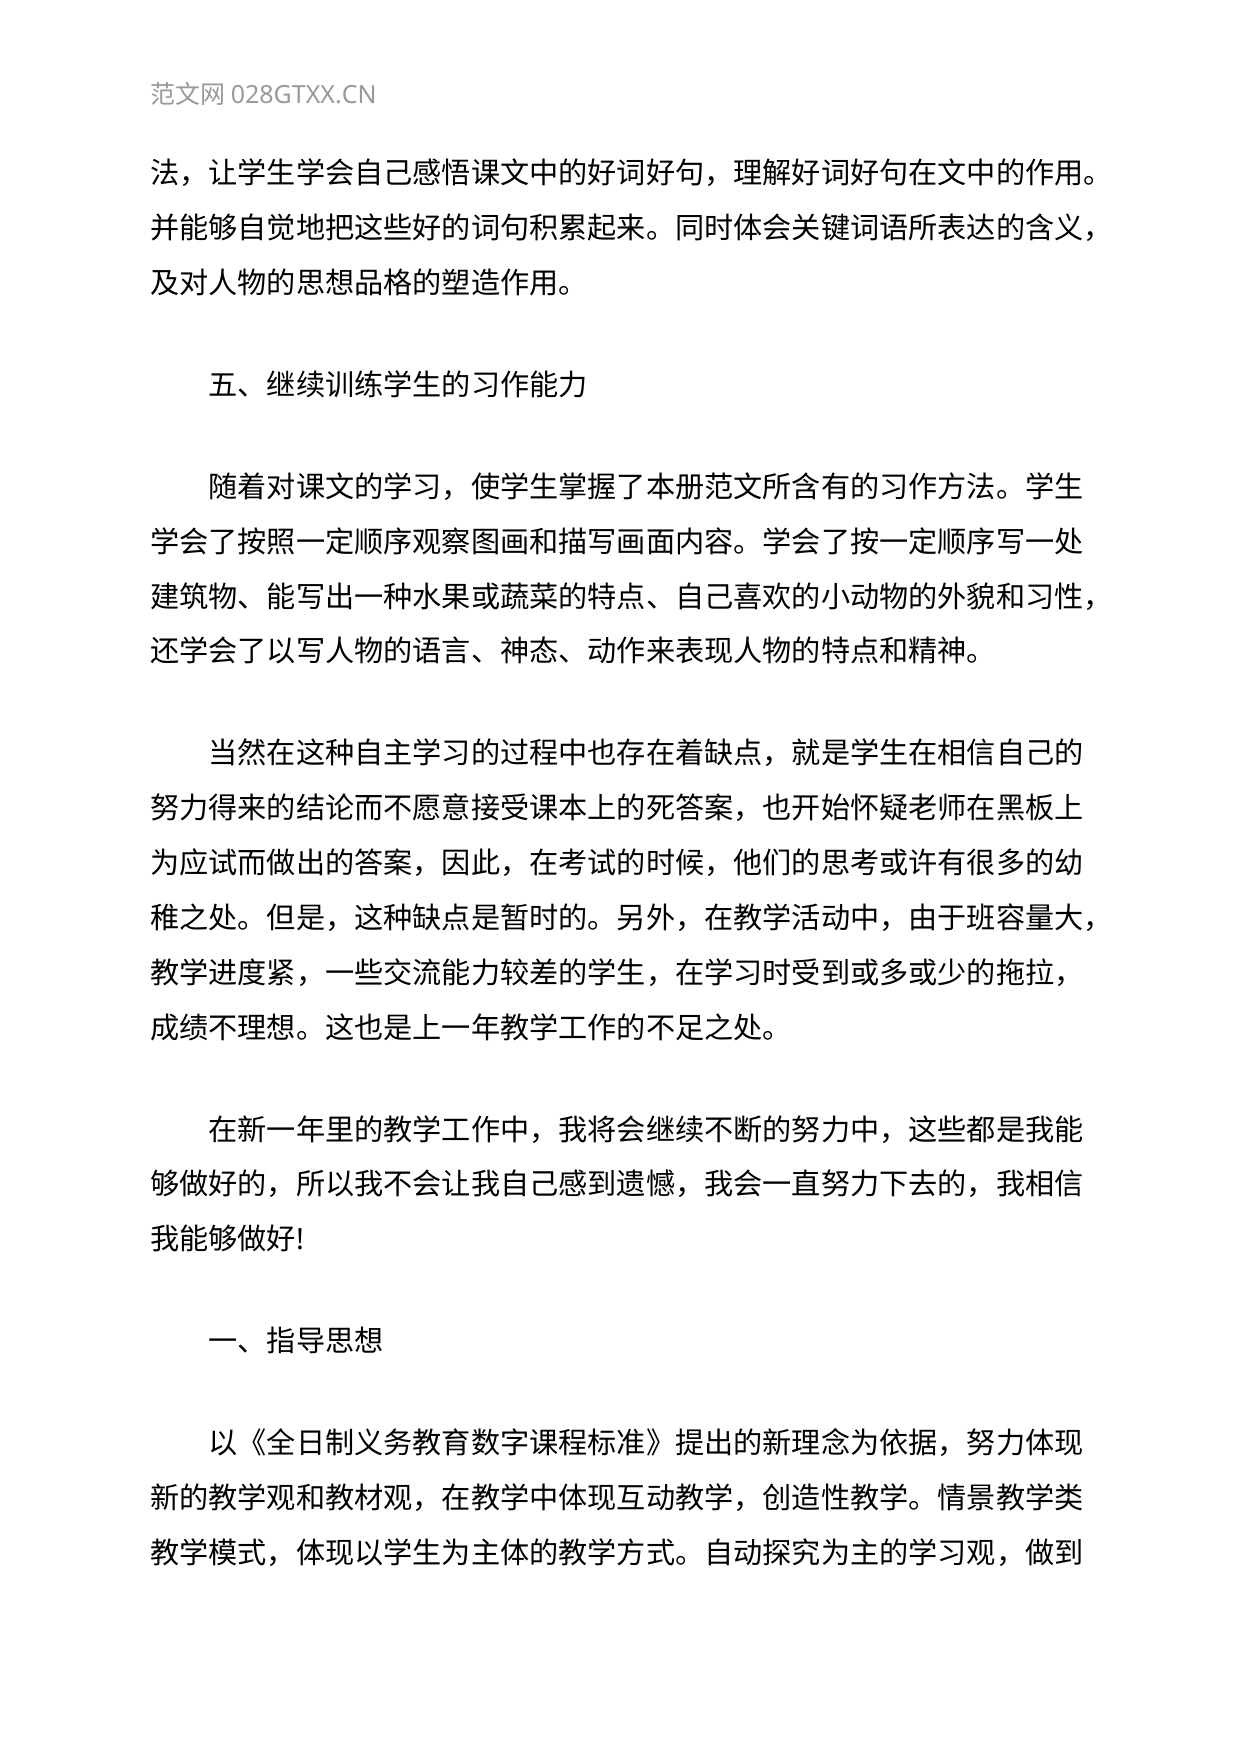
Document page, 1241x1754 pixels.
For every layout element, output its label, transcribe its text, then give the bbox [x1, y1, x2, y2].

text 当然在这种自主学习的过程中也存在着缺点，就是学生在相信自己的努力得来的结论而不愿意接受课本上的死答案，也开始怀疑老师在黑板上为应试而做出的答案，因此，在考试的时候，他们的思考或许有很多的幼稚之处。但是，这种缺点是暂时的。另外，在教学活动中，由于班容量大，教学进度紧，一些交流能力较差的学生，在学习时受到或多或少的拖拉，成绩不理想。这也是上一年教学工作的不足之处。 [150, 730, 1090, 1047]
text 五、继续训练学生的习作能力 [150, 362, 1090, 404]
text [150, 1419, 1090, 1572]
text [150, 150, 1090, 302]
text 一、指导思想 [150, 1318, 1090, 1360]
text 随着对课文的学习，使学生掌握了本册范文所含有的习作方法。学生学会了按照一定顺序观察图画和描写画面内容。学会了按一定顺序写一处建筑物、能写出一种水果或蔬菜的特点、自己喜欢的小动物的外貌和习性，还学会了以写人物的语言、神态、动作来表现人物的特点和精神。 [150, 463, 1090, 670]
text 在新一年里的教学工作中，我将会继续不断的努力中，这些都是我能够做好的，所以我不会让我自己感到遗憾，我会一直努力下去的，我相信我能够做好! [150, 1106, 1090, 1258]
